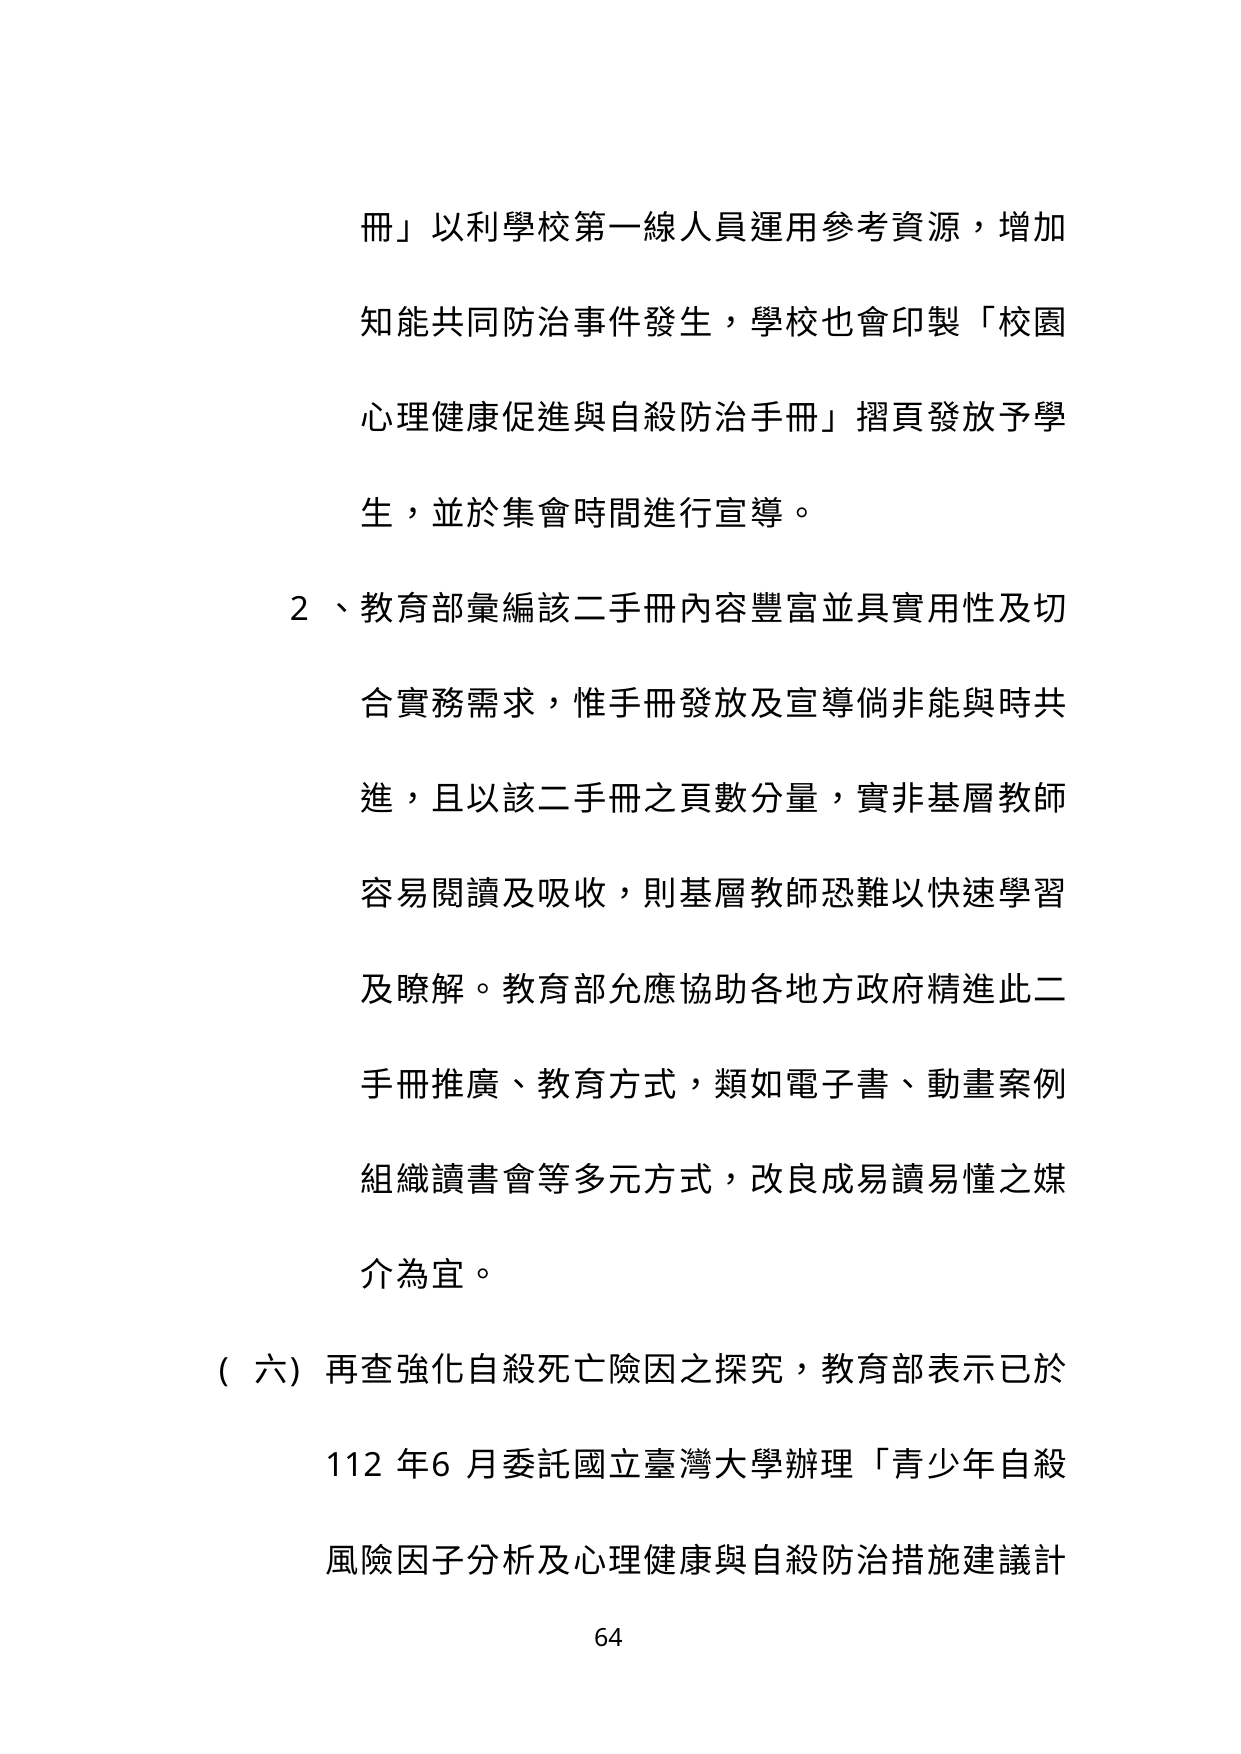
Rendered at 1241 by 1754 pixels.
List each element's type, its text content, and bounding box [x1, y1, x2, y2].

subtitle 教育部彙編該二手冊內容豐富並具實用性及切合實務需求，惟手冊發放及宣導倘非能與時共進，且以該二手冊之頁數分量，實非基層教師容易閱讀及吸收，則基層教師恐難以快速學習及瞭解。教育部允應協助各地方政府精進此二手冊推廣、教育方式，類如電子書、動畫案例、組織讀書會等多元方式，改良成易讀易懂之媒介為宜。 [272, 558, 1069, 1320]
